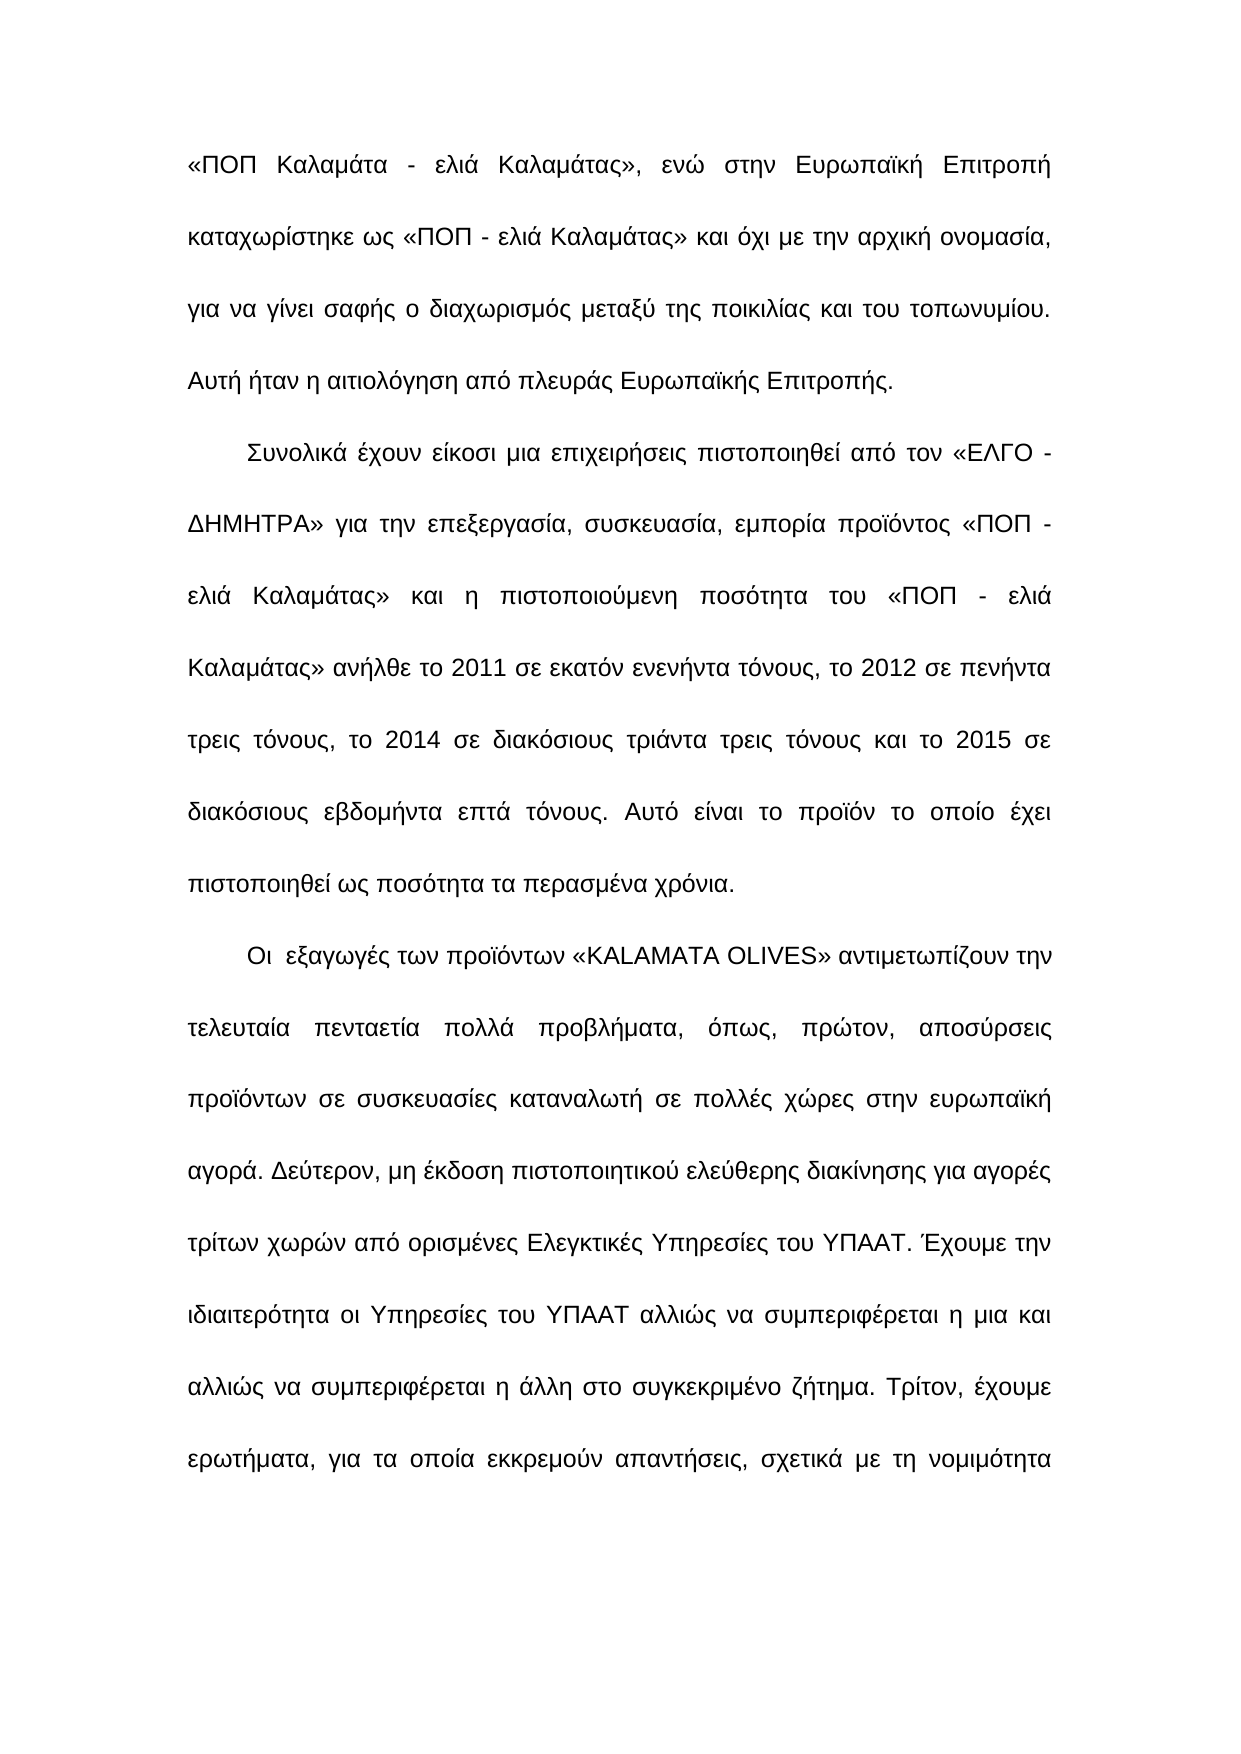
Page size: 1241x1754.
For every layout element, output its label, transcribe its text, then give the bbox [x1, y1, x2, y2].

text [187, 150, 1053, 394]
text Συνολικά έχουν είκοσι μια επιχειρήσεις πιστοποιηθεί από τον «ΕΛΓΟ - ΔΗΜΗΤΡΑ» για την επεξεργασία, συσκευασία, εμπορία προϊόντος «ΠΟΠ - ελιά Καλαμάτας» και η πιστοποιούμενη ποσότητα του «ΠΟΠ - ελιά Καλαμάτας» ανήλθε το 2011 σε εκατόν ενενήντα τόνους, το 2012 σε πενήντα τρεις τόνους, το 2014 σε διακόσιους τριάντα τρεις τόνους και το 2015 σε διακόσιους εβδομήντα επτά τόνους. Αυτό είναι το προϊόν το οποίο έχει πιστοποιηθεί ως ποσότητα τα περασμένα χρόνια. [187, 437, 1053, 897]
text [187, 941, 1053, 1472]
